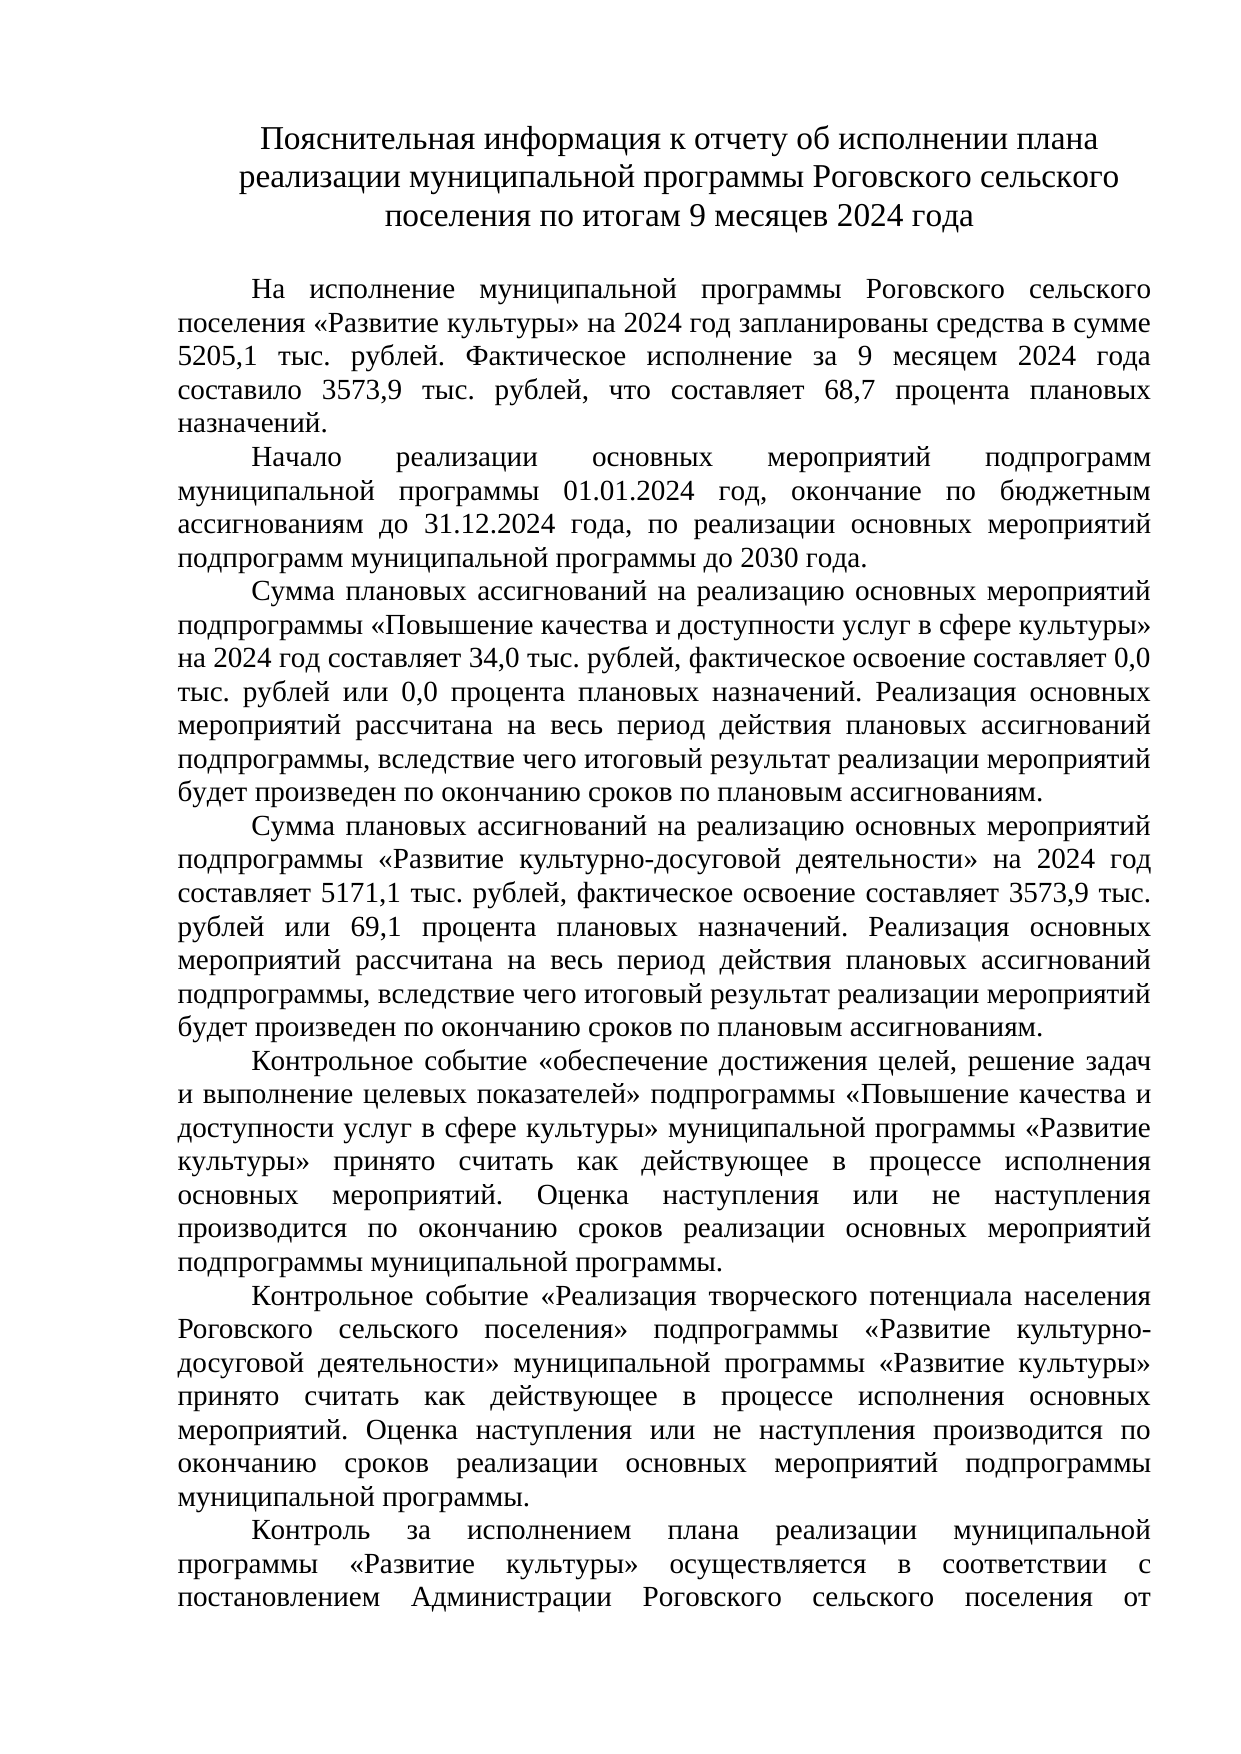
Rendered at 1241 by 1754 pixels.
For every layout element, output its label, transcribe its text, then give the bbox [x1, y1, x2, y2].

text Сумма плановых ассигнований на реализацию основных мероприятий подпрограммы «Повышение качества и доступности услуг в сфере культуры» на 2024 год составляет 34,0 тыс. рублей, фактическое освоение составляет 0,0 тыс. рублей или 0,0 процента плановых назначений. Реализация основных мероприятий рассчитана на весь период действия плановых ассигнований подпрограммы, вследствие чего итоговый результат реализации мероприятий будет произведен по окончанию сроков по плановым ассигнованиям. [177, 573, 1152, 808]
text Пояснительная информация к отчету об исполнении плана реализации муниципальной программы Роговского сельского поселения по итогам 9 месяцев 2024 года [177, 118, 1181, 233]
text На исполнение муниципальной программы Роговского сельского поселения «Развитие культуры» на 2024 год запланированы средства в сумме 5205,1 тыс. рублей. Фактическое исполнение за 9 месяцем 2024 года составило 3573,9 тыс. рублей, что составляет 68,7 процента плановых назначений. [177, 271, 1152, 439]
text Начало реализации основных мероприятий подпрограмм муниципальной программы 01.01.2024 год, окончание по бюджетным ассигнованиям до 31.12.2024 года, по реализации основных мероприятий подпрограмм муниципальной программы до 2030 года. [177, 439, 1152, 573]
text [177, 1512, 1152, 1613]
text Сумма плановых ассигнований на реализацию основных мероприятий подпрограммы «Развитие культурно-досуговой деятельности» на 2024 год составляет 5171,1 тыс. рублей, фактическое освоение составляет 3573,9 тыс. рублей или 69,1 процента плановых назначений. Реализация основных мероприятий рассчитана на весь период действия плановых ассигнований подпрограммы, вследствие чего итоговый результат реализации мероприятий будет произведен по окончанию сроков по плановым ассигнованиям. [177, 808, 1152, 1043]
text Контрольное событие «Реализация творческого потенциала населения Роговского сельского поселения» подпрограммы «Развитие культурно-досуговой деятельности» муниципальной программы «Развитие культуры» принято считать как действующее в процессе исполнения основных мероприятий. Оценка наступления или не наступления производится по окончанию сроков реализации основных мероприятий подпрограммы муниципальной программы. [177, 1278, 1152, 1512]
text Контрольное событие «обеспечение достижения целей, решение задач и выполнение целевых показателей» подпрограммы «Повышение качества и доступности услуг в сфере культуры» муниципальной программы «Развитие культуры» принято считать как действующее в процессе исполнения основных мероприятий. Оценка наступления или не наступления производится по окончанию сроков реализации основных мероприятий подпрограммы муниципальной программы. [177, 1043, 1152, 1278]
